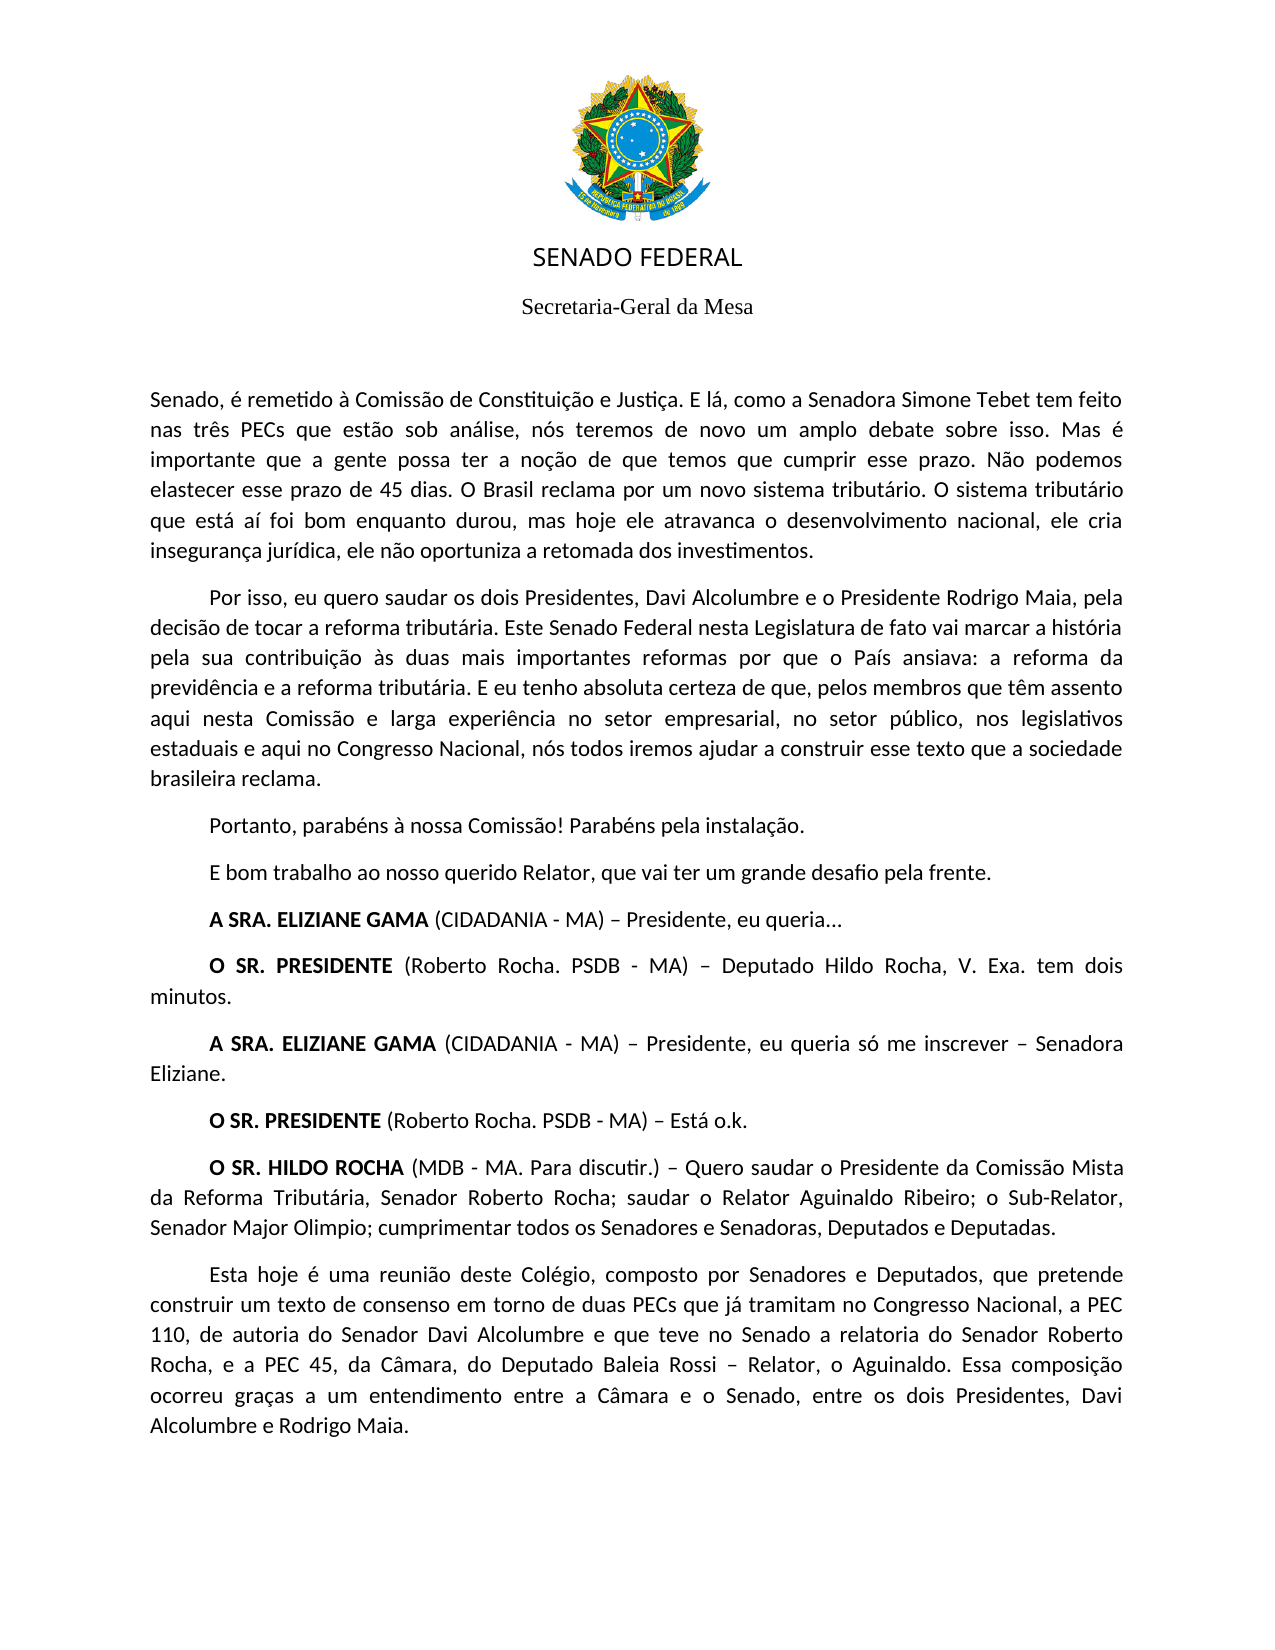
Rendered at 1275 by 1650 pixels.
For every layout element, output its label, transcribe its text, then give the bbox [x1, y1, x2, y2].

text E bom trabalho ao nosso querido Relator, que vai ter um grande desafio pela frente. [150, 858, 1125, 886]
text O SR. PRESIDENTE (Roberto Rocha. PSDB - MA) – Está o.k. [150, 1106, 1125, 1134]
text O SR. PRESIDENTE (Roberto Rocha. PSDB - MA) – Deputado Hildo Rocha, V. Exa. tem dois minutos. [150, 952, 1125, 1010]
text Esta hoje é uma reunião deste Colégio, composto por Senadores e Deputados, que pretende construir um texto de consenso em torno de duas PECs que já tramitam no Congresso Nacional, a PEC 110, de autoria do Senador Davi Alcolumbre e que teve no Senado a relatoria do Senador Roberto Rocha, e a PEC 45, da Câmara, do Deputado Baleia Rossi – Relator, o Aguinaldo. Essa composição ocorreu graças a um entendimento entre a Câmara e o Senado, entre os dois Presidentes, Davi Alcolumbre e Rodrigo Maia. [150, 1260, 1125, 1439]
text Por isso, eu quero saudar os dois Presidentes, Davi Alcolumbre e o Presidente Rodrigo Maia, pela decisão de tocar a reforma tributária. Este Senado Federal nesta Legislatura de fato vai marcar a história pela sua contribuição às duas mais importantes reformas por que o País ansiava: a reforma da previdência e a reforma tributária. E eu tenho absoluta certeza de que, pelos membros que têm assento aqui nesta Comissão e larga experiência no setor empresarial, no setor público, nos legislativos estaduais e aqui no Congresso Nacional, nós todos iremos ajudar a construir esse texto que a sociedade brasileira reclama. [150, 583, 1125, 792]
text O SR. HILDO ROCHA (MDB - MA. Para discutir.) – Quero saudar o Presidente da Comissão Mista da Reforma Tributária, Senador Roberto Rocha; saudar o Relator Aguinaldo Ribeiro; o Sub-Relator, Senador Major Olimpio; cumprimentar todos os Senadores e Senadoras, Deputados e Deputadas. [150, 1153, 1125, 1241]
picture [564, 75, 711, 221]
text A SRA. ELIZIANE GAMA (CIDADANIA - MA) – Presidente, eu queria só me inscrever – Senadora Eliziane. [150, 1029, 1125, 1087]
text Portanto, parabéns à nossa Comissão! Parabéns pela instalação. [150, 811, 1125, 839]
text A SRA. ELIZIANE GAMA (CIDADANIA - MA) – Presidente, eu queria... [150, 905, 1125, 933]
